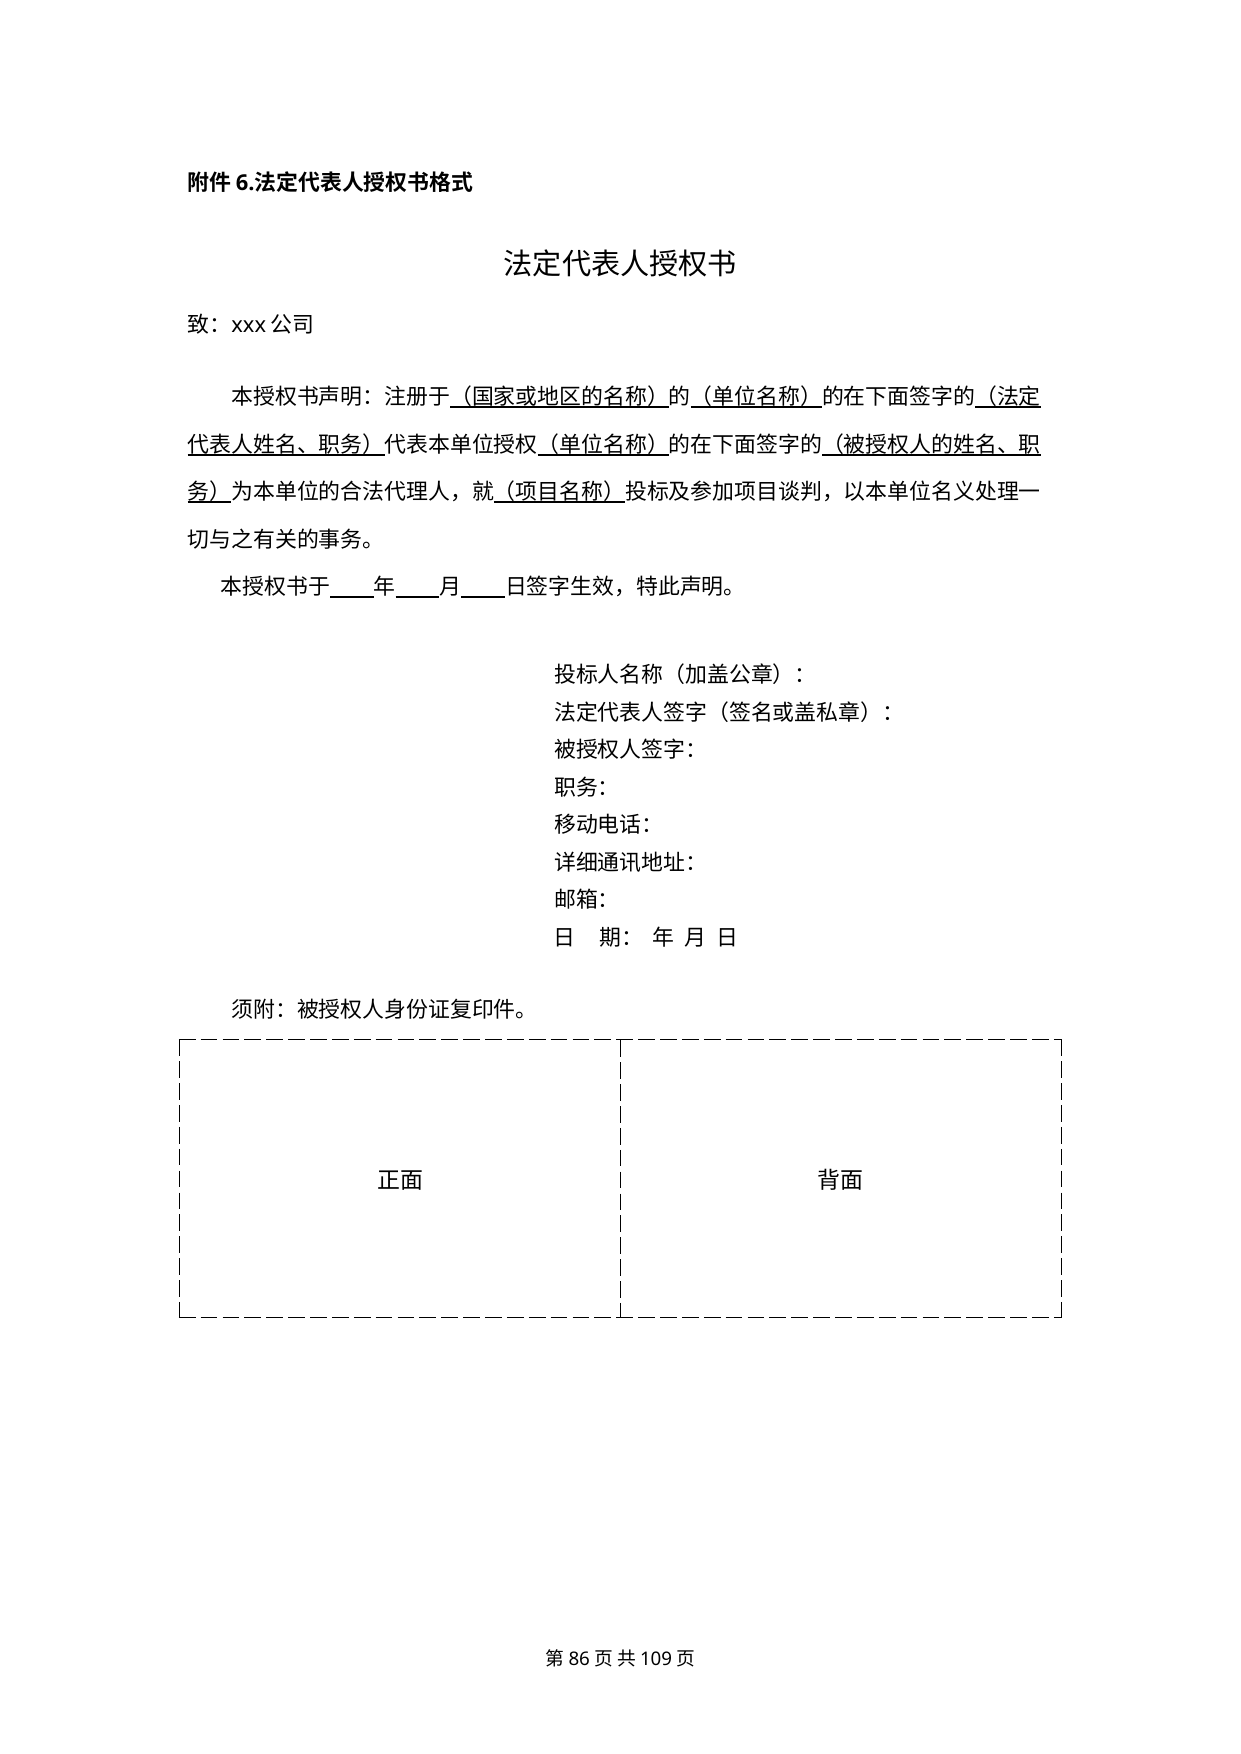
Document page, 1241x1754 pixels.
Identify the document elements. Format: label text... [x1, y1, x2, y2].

text 本授权书于 年 月 日签字生效，特此声明。 [187, 569, 1053, 601]
text 法定代表人授权书 [187, 241, 1053, 283]
text 须附：被授权人身份证复印件。 [187, 992, 1053, 1023]
text 详细通讯地址： [187, 842, 1053, 879]
text 日 期： 年 月 日 [187, 917, 1053, 954]
subtitle 附件6.法定代表人授权书格式 [187, 164, 1053, 196]
text 职务： [187, 767, 1053, 804]
table_header 背面 [620, 1039, 1061, 1317]
text 法定代表人签字（签名或盖私章）： [187, 692, 1053, 729]
text 移动电话： [187, 804, 1053, 842]
text 致：xxx公司 [187, 304, 1053, 342]
text 投标人名称（加盖公章）： [187, 654, 1053, 692]
text 邮箱： [187, 879, 1053, 917]
text 本授权书声明：注册于（国家或地区的名称）的（单位名称）的在下面签字的（法定代表人姓名、职务）代表本单位授权（单位名称）的在下面签字的（被授权人的姓名、职务）为本单位的合法代理人，就（项目名称）投标及参加项目谈判，以本单位名义处理一切与之有关的事务。 [187, 379, 1053, 553]
table_header 正面 [179, 1039, 620, 1317]
text 被授权人签字： [187, 729, 1053, 767]
